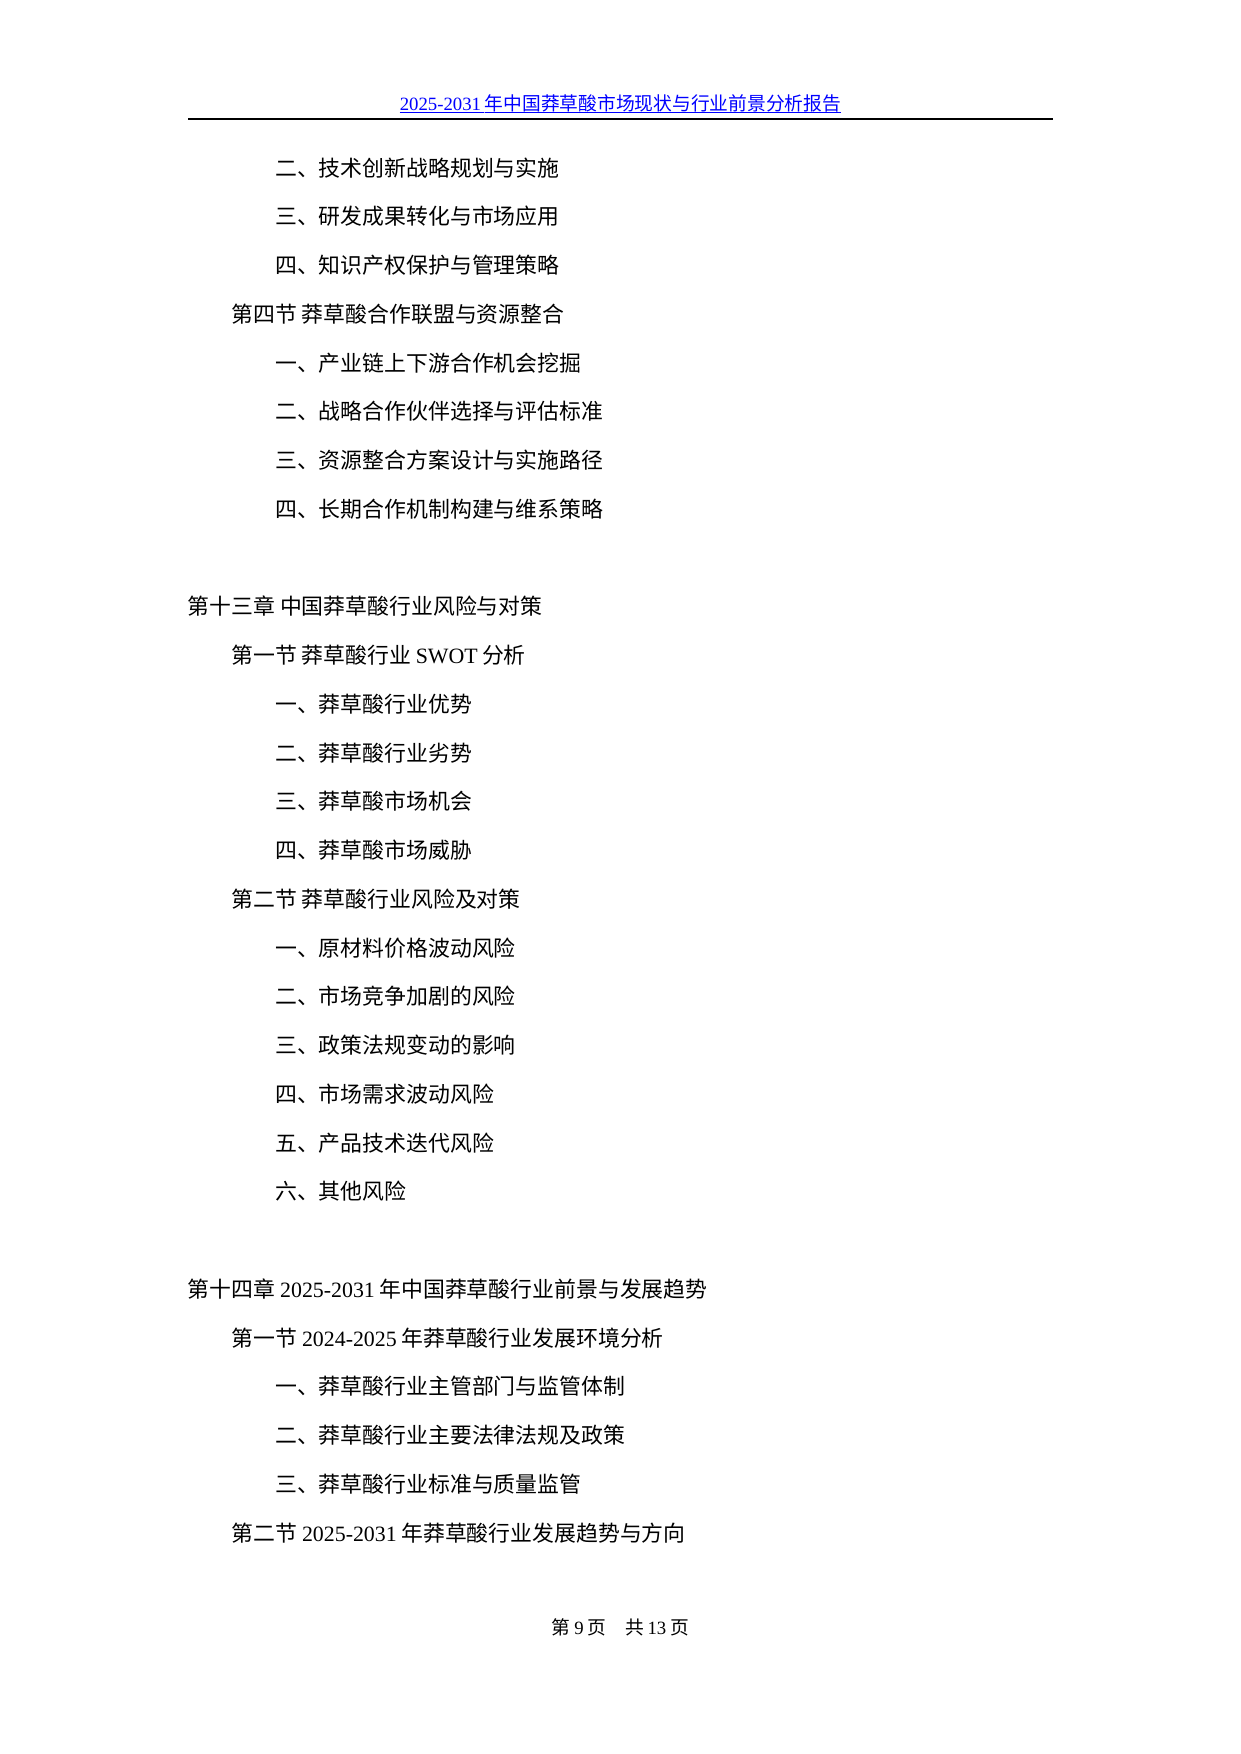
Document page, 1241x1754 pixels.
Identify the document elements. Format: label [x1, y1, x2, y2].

text [187, 150, 1053, 1548]
